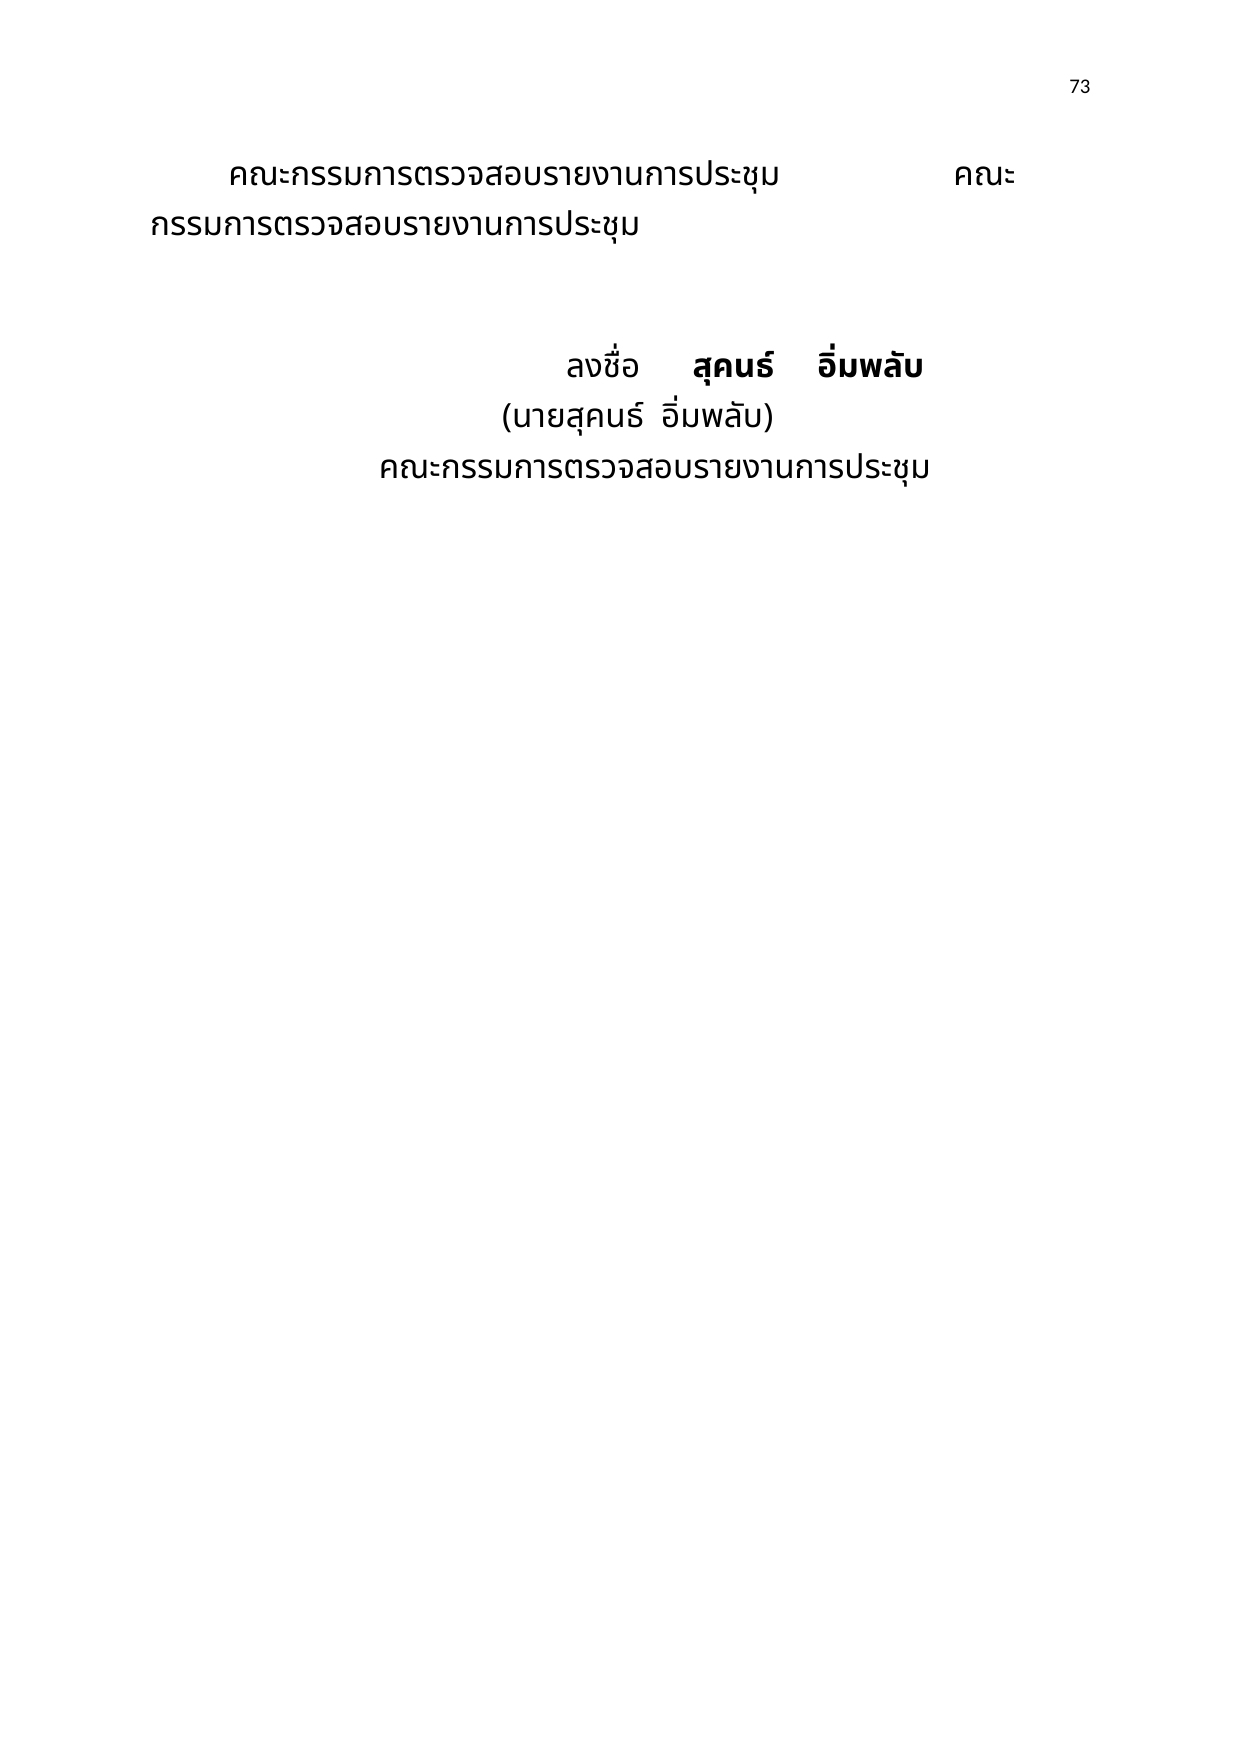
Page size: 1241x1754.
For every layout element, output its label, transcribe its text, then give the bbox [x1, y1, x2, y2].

text (นายสุคนธ์ อิ่มพลับ) [150, 392, 1090, 443]
text คณะกรรมการตรวจสอบรายงานการประชุม [150, 443, 1090, 493]
text ลงชื่อ สุคนธ์ อิ่มพลับ [150, 342, 1090, 392]
text คณะกรรมการตรวจสอบรายงานการประชุม คณะกรรมการตรวจสอบรายงานการประชุม [150, 150, 1090, 251]
